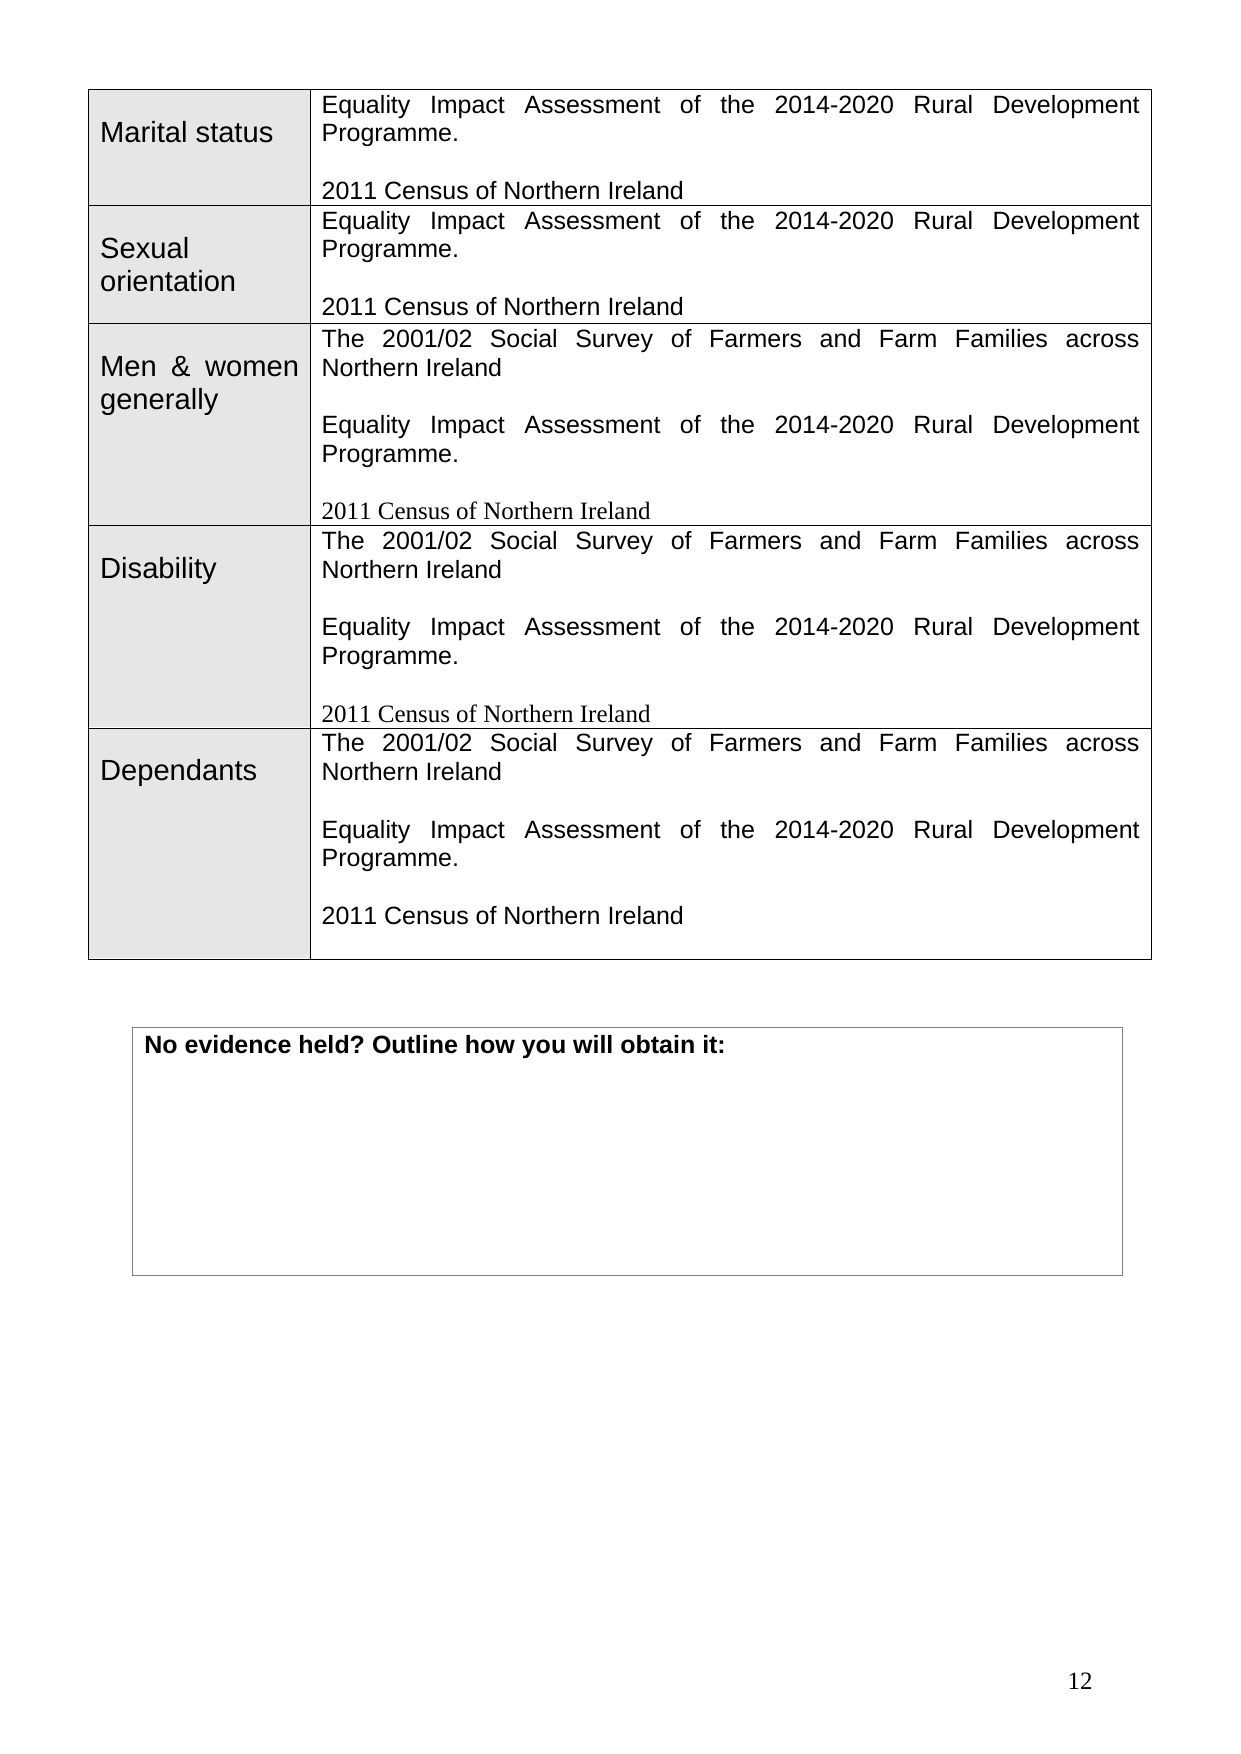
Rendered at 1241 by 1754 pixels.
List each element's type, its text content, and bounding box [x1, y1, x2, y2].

table_header No evidence held? Outline how you will obtain it: [133, 1028, 1122, 1275]
table_cell Marital status [89, 90, 310, 205]
table_cell Disability [89, 526, 310, 727]
table_cell Equality Impact Assessment of the 2014-2020 Rural Development Programme. 2011 Census of Northern Ireland [311, 206, 1151, 323]
table_cell Dependants [89, 729, 310, 958]
table_cell Men & women generally [89, 324, 310, 525]
table_cell Equality Impact Assessment of the 2014-2020 Rural Development Programme. 2011 Census of Northern Ireland [311, 90, 1151, 205]
table_cell Sexual orientation [89, 206, 310, 323]
